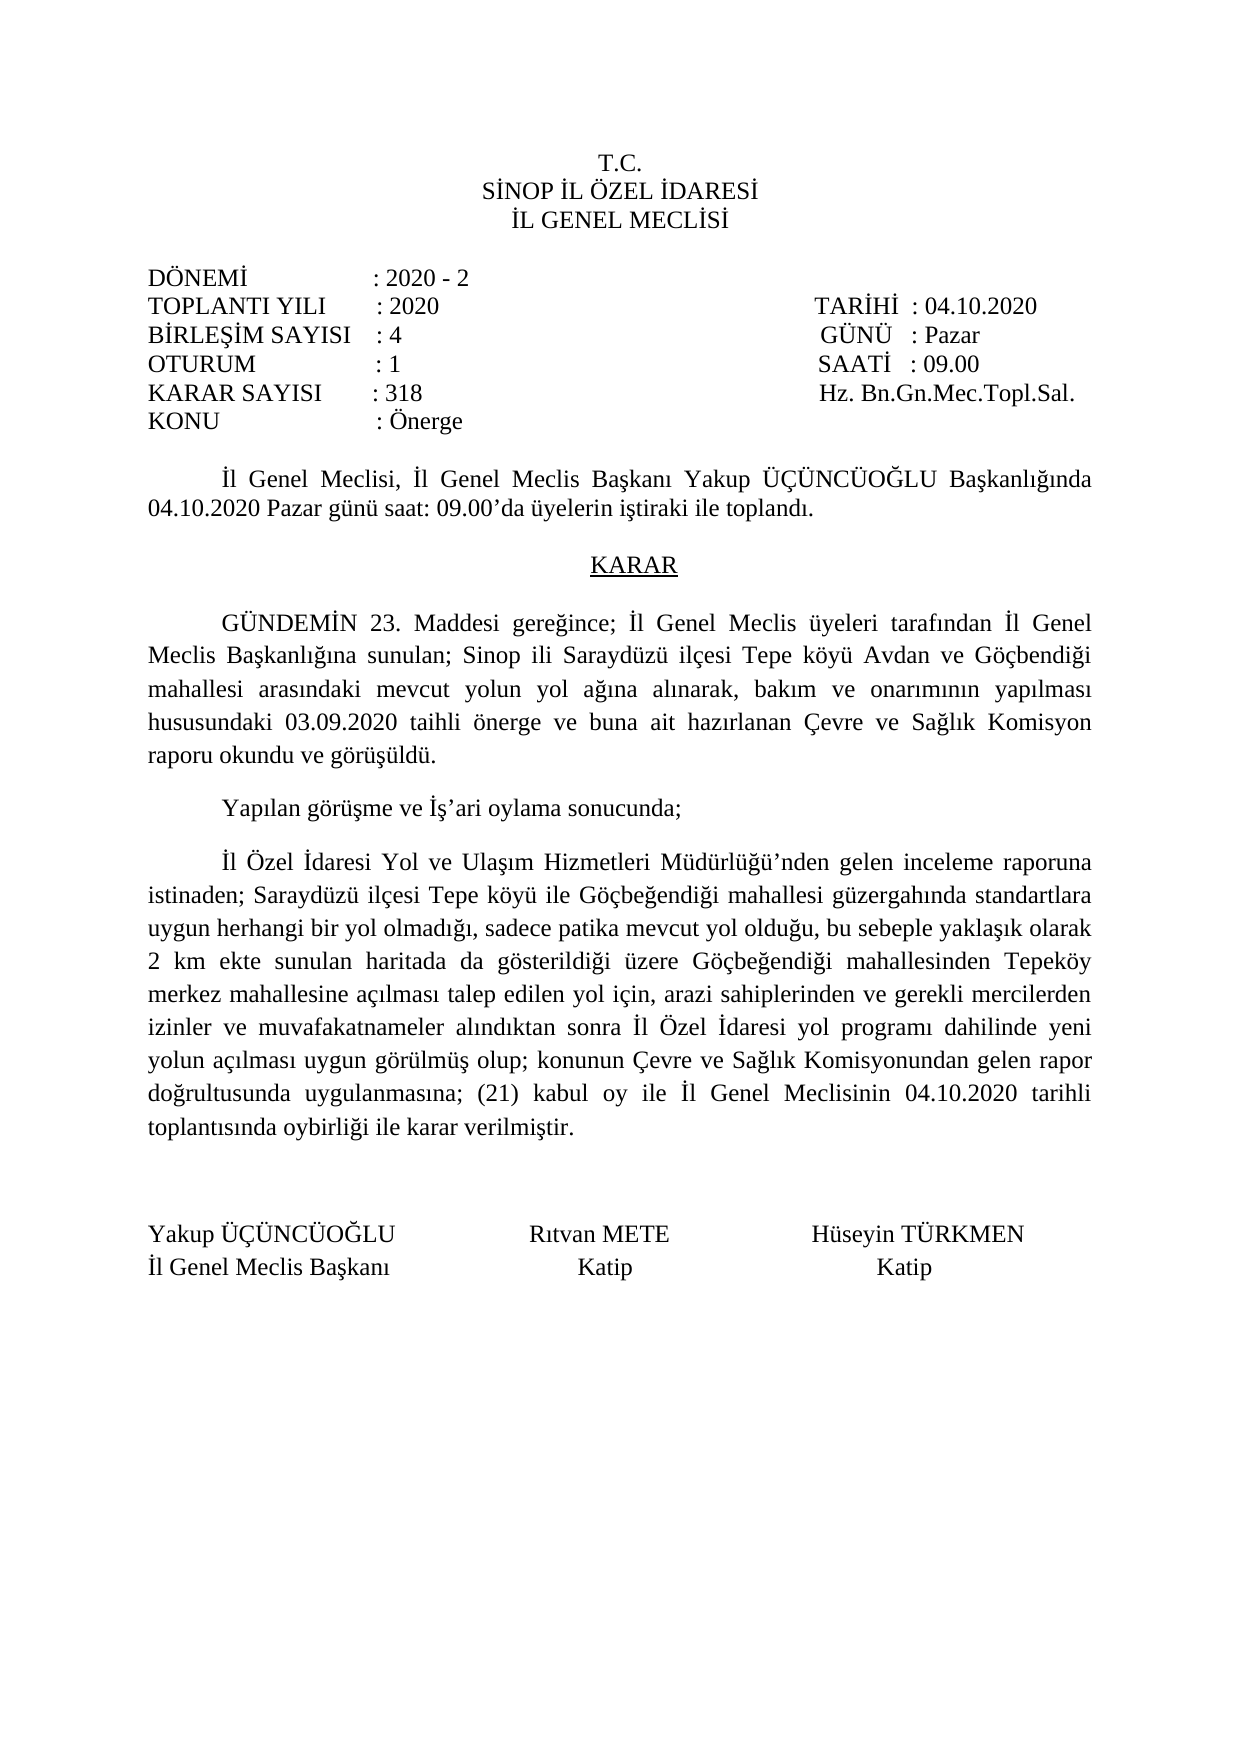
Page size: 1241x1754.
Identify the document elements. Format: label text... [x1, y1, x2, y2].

text İL GENEL MECLİSİ [148, 205, 1093, 234]
text T.C. [148, 148, 1093, 176]
text BİRLEŞİM SAYISI : 4 GÜNÜ : Pazar [148, 320, 1093, 349]
text İl Genel Meclisi, İl Genel Meclis Başkanı Yakup ÜÇÜNCÜOĞLU Başkanlığında 04.10.2020 Pazar günü saat: 09.00’da üyelerin iştiraki ile toplandı. [148, 464, 1093, 521]
text OTURUM : 1 SAATİ : 09.00 [148, 349, 1093, 378]
text KARAR SAYISI : 318 Hz. Bn.Gn.Mec.Topl.Sal. [148, 378, 1093, 406]
text TOPLANTI YILI : 2020 TARİHİ : 04.10.2020 [148, 291, 1093, 320]
text DÖNEMİ : 2020 - 2 [148, 263, 1093, 291]
text Yakup ÜÇÜNCÜOĞLU Rıtvan METE Hüseyin TÜRKMEN İl Genel Meclis Başkanı Katip Katip [148, 1219, 1093, 1281]
text KARAR [516, 550, 1093, 579]
text GÜNDEMİN 23. Maddesi gereğince; İl Genel Meclis üyeleri tarafından İl Genel Meclis Başkanlığına sunulan; Sinop ili Saraydüzü ilçesi Tepe köyü Avdan ve Göçbendiği mahallesi arasındaki mevcut yolun yol ağına alınarak, bakım ve onarımının yapılması hususundaki 03.09.2020 taihli önerge ve buna ait hazırlanan Çevre ve Sağlık Komisyon raporu okundu ve görüşüldü. [148, 608, 1093, 768]
text Yapılan görüşme ve İş’ari oylama sonucunda; [148, 793, 1093, 822]
text İl Özel İdaresi Yol ve Ulaşım Hizmetleri Müdürlüğü’nden gelen inceleme raporuna istinaden; Saraydüzü ilçesi Tepe köyü ile Göçbeğendiği mahallesi güzergahında standartlara uygun herhangi bir yol olmadığı, sadece patika mevcut yol olduğu, bu sebeple yaklaşık olarak 2 km ekte sunulan haritada da gösterildiği üzere Göçbeğendiği mahallesinden Tepeköy merkez mahallesine açılması talep edilen yol için, arazi sahiplerinden ve gerekli mercilerden izinler ve muvafakatnameler alındıktan sonra İl Özel İdaresi yol programı dahilinde yeni yolun açılması uygun görülmüş olup; konunun Çevre ve Sağlık Komisyonundan gelen rapor doğrultusunda uygulanmasına; (21) kabul oy ile İl Genel Meclisinin 04.10.2020 tarihli toplantısında oybirliği ile karar verilmiştir. [148, 847, 1093, 1140]
text SİNOP İL ÖZEL İDARESİ [148, 176, 1093, 205]
text KONU : Önerge [148, 406, 1093, 435]
